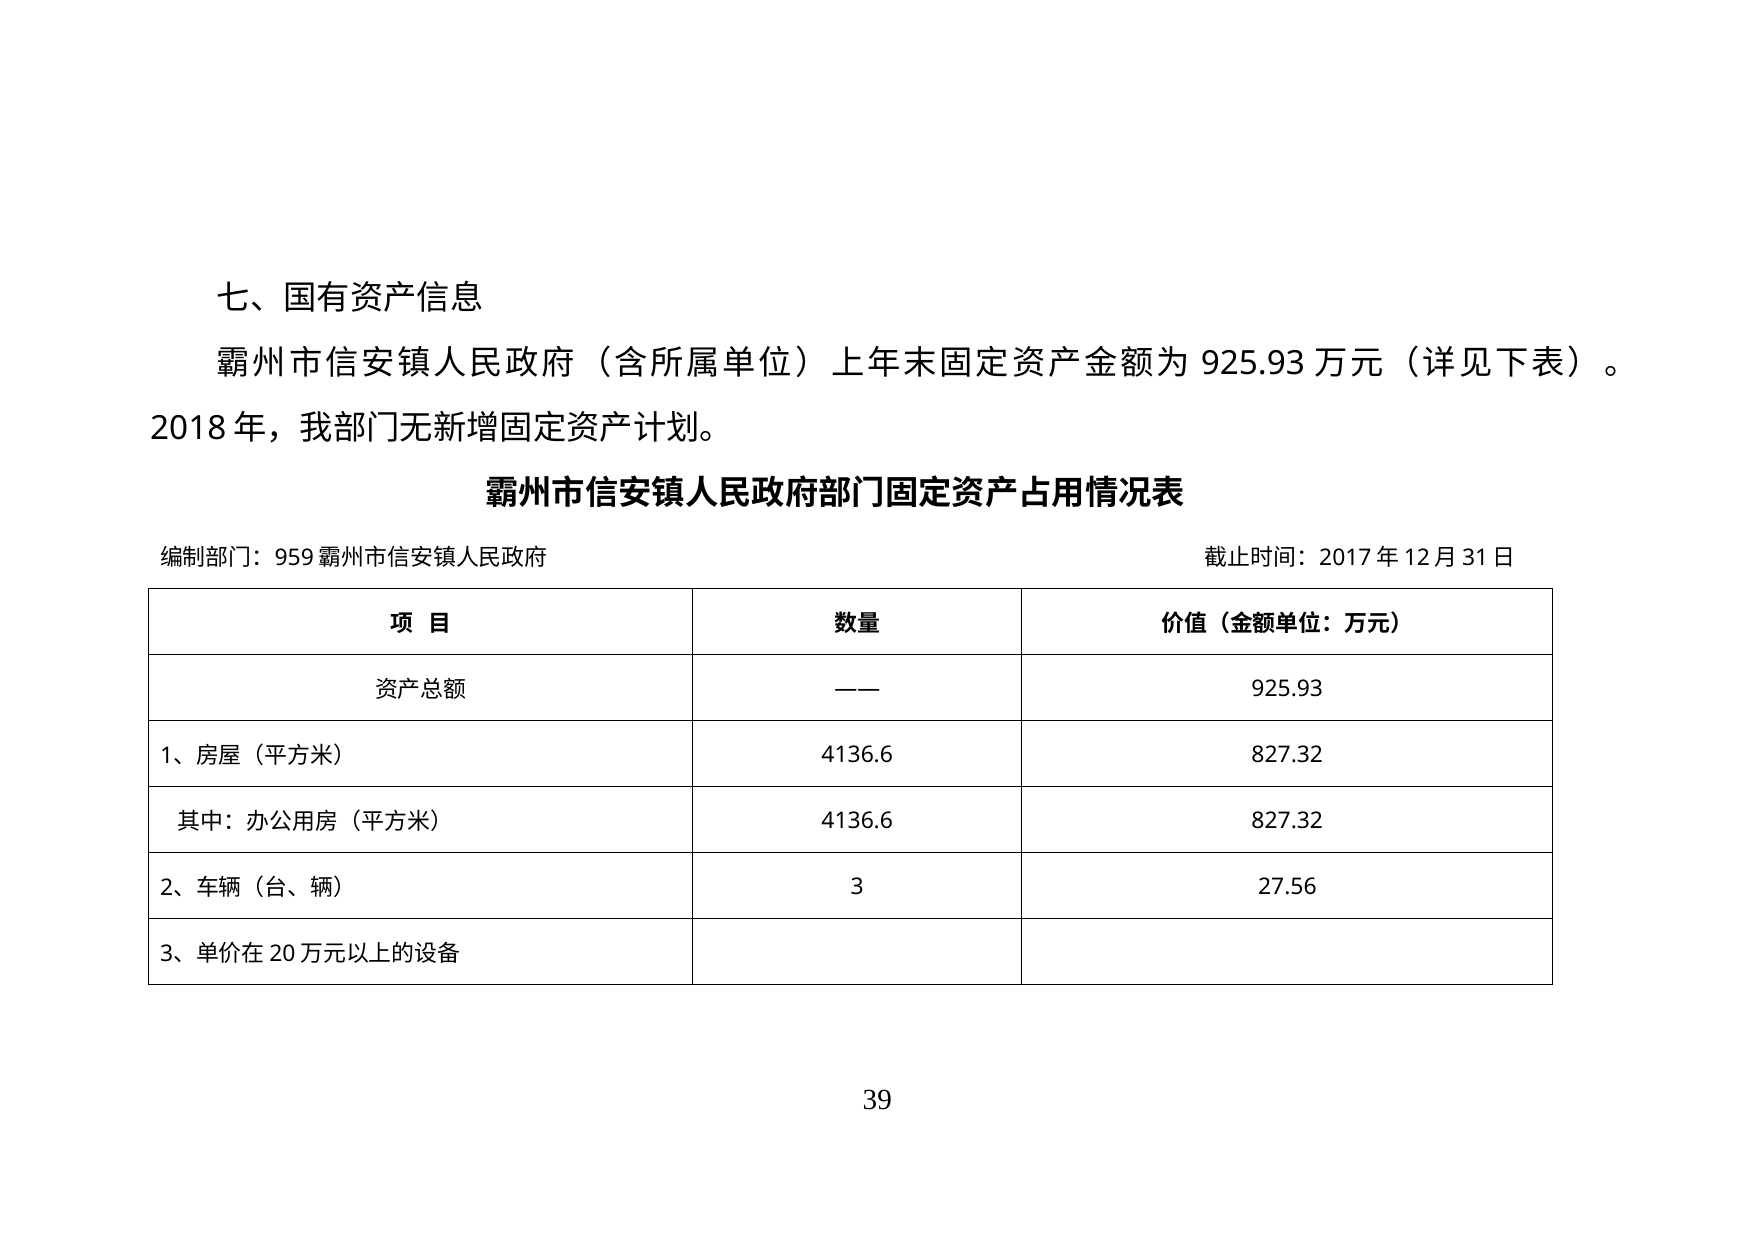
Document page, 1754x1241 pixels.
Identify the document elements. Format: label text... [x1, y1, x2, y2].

text 霸州市信安镇人民政府（含所属单位）上年末固定资产金额为925.93万元（详见下表）。2018年，我部门无新增固定资产计划。 [150, 328, 1604, 458]
table_cell 其中：办公用房（平方米） [149, 787, 692, 852]
table_header 截止时间：2017年12月31日 [1021, 523, 1553, 588]
table_cell [1022, 919, 1552, 984]
table_cell 1、房屋（平方米） [149, 721, 692, 786]
table_cell 3、单价在20万元以上的设备 [149, 919, 692, 984]
table_cell 827.32 [1022, 787, 1552, 852]
table_cell 数量 [693, 589, 1021, 654]
table_cell 4136.6 [693, 787, 1021, 852]
table_cell 2、车辆（台、辆） [149, 853, 692, 918]
table_cell 资产总额 [149, 655, 692, 720]
table_cell 27.56 [1022, 853, 1552, 918]
table_cell —— [693, 655, 1021, 720]
text 霸州市信安镇人民政府部门固定资产占用情况表 [150, 458, 1604, 523]
text 七、国有资产信息 [150, 263, 1604, 328]
table_cell 价值（金额单位：万元） [1022, 589, 1552, 654]
table_cell 3 [693, 853, 1021, 918]
table_cell 925.93 [1022, 655, 1552, 720]
table_cell 4136.6 [693, 721, 1021, 786]
table_cell 项 目 [149, 589, 692, 654]
table_cell 827.32 [1022, 721, 1552, 786]
table_header 编制部门：959霸州市信安镇人民政府 [149, 523, 1021, 588]
table_cell [693, 919, 1021, 984]
